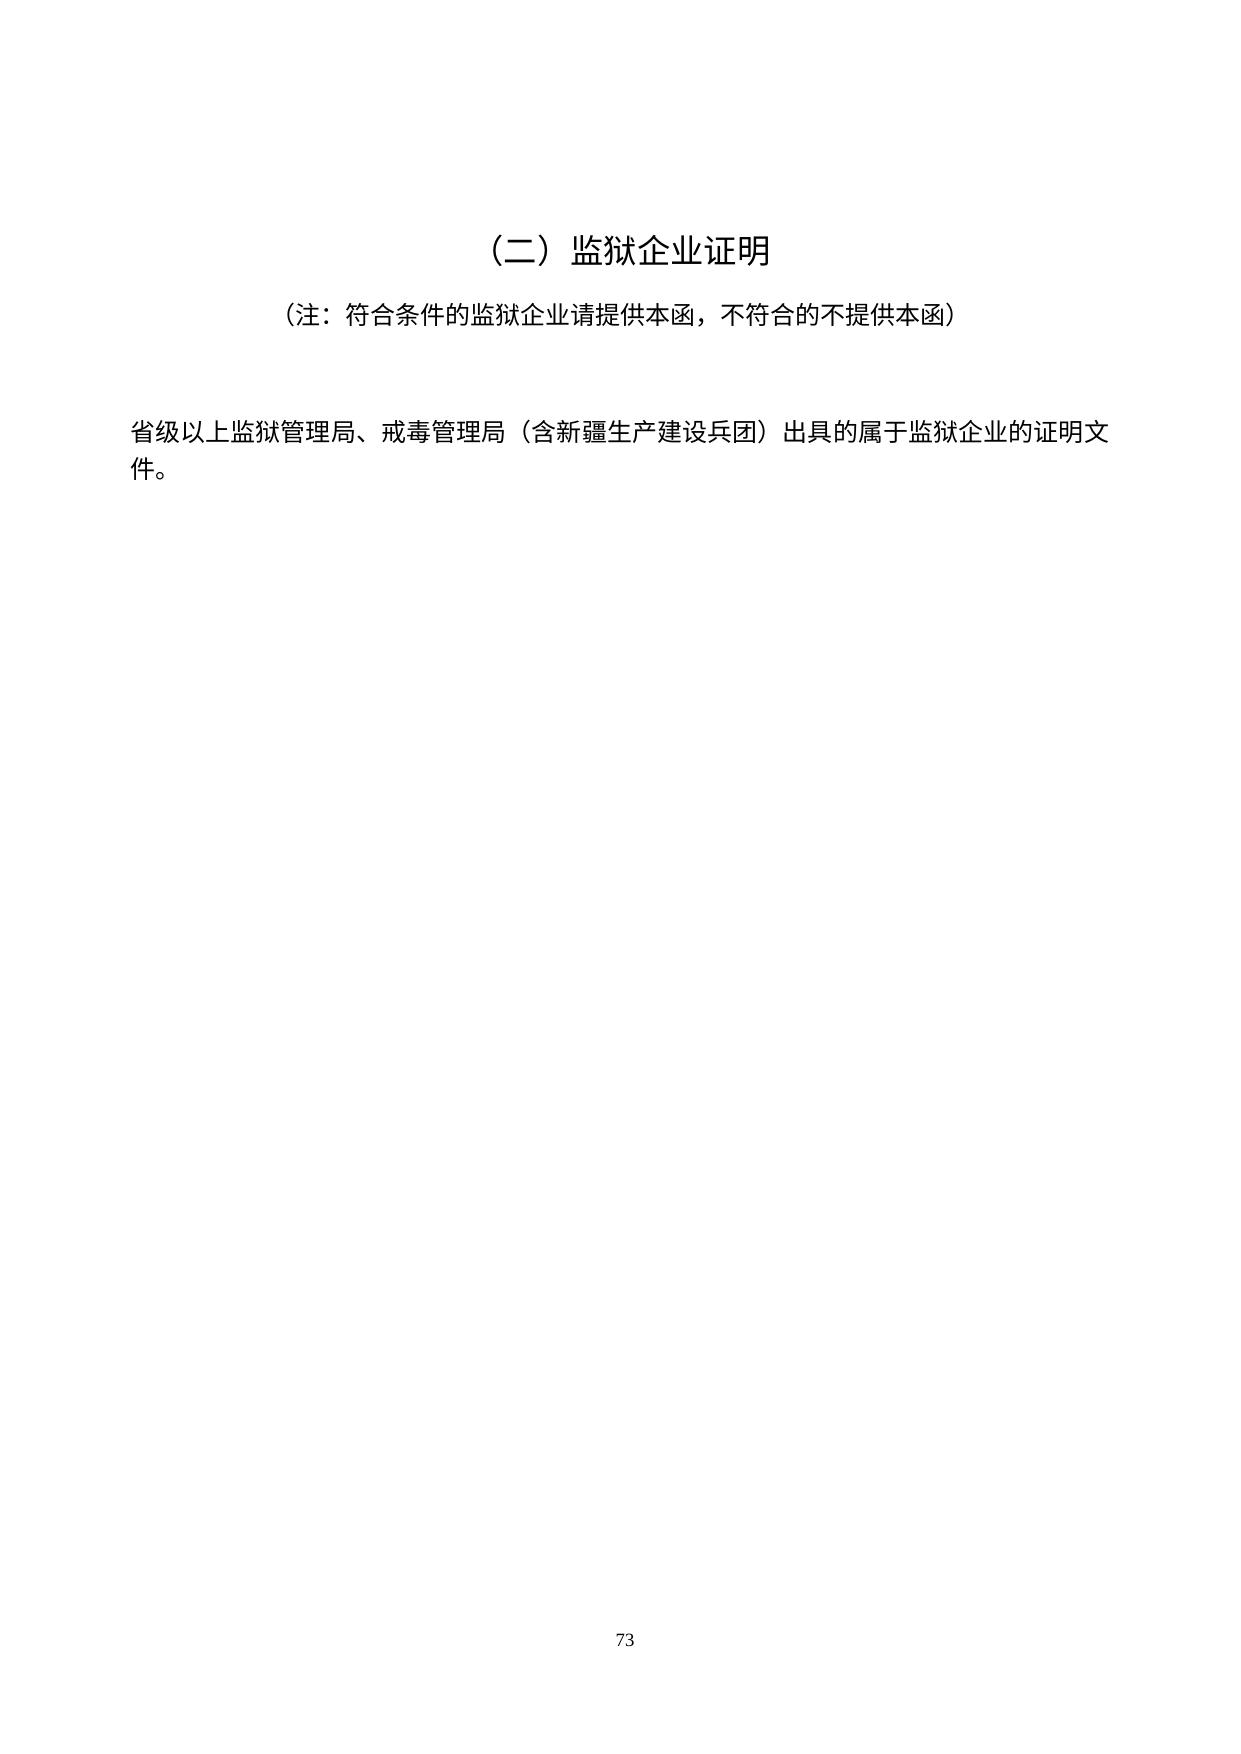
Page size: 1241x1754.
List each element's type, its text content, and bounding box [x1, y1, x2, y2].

text 省级以上监狱管理局、戒毒管理局（含新疆生产建设兵团）出具的属于监狱企业的证明文件。 [130, 413, 1110, 485]
text （注：符合条件的监狱企业请提供本函，不符合的不提供本函） [130, 281, 1110, 346]
text （二）监狱企业证明 [130, 216, 1110, 281]
